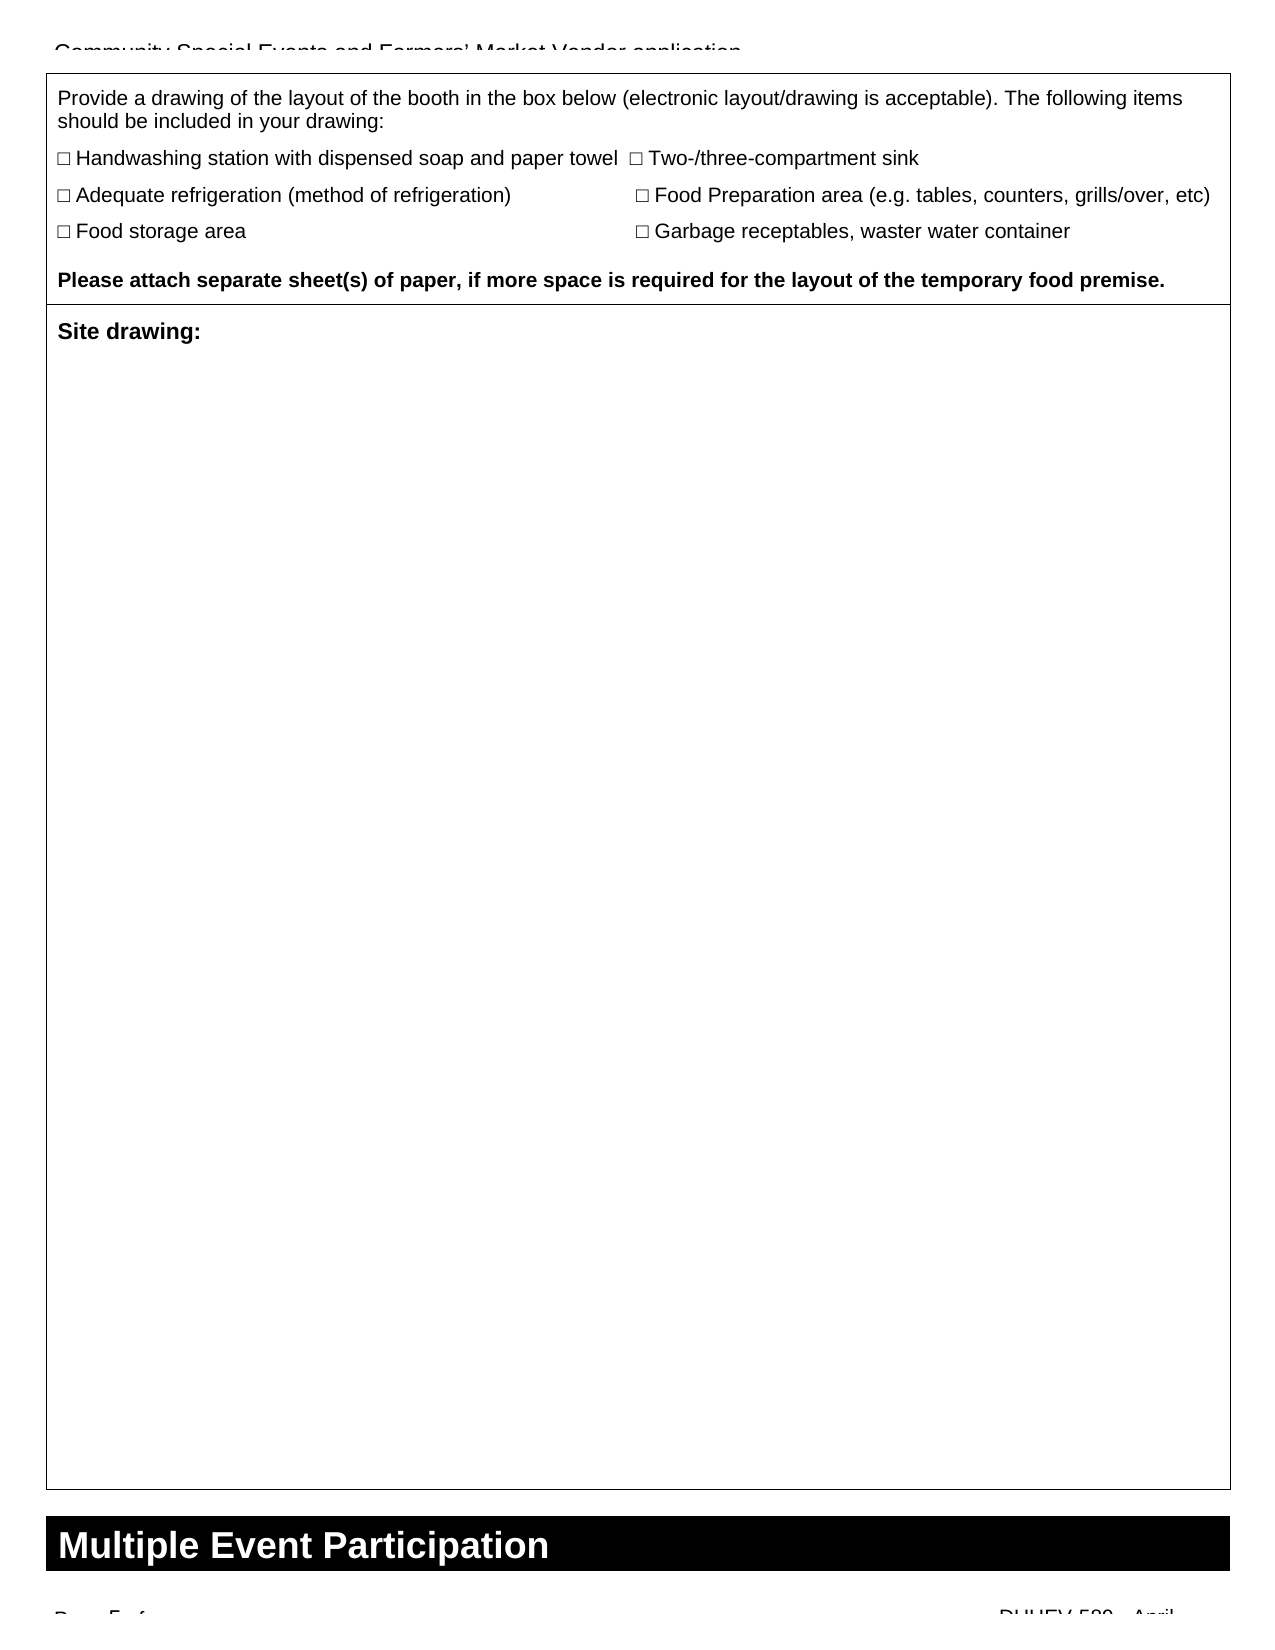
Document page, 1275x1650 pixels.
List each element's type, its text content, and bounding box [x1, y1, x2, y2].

table_header Multiple Event Participation [46, 1516, 1230, 1571]
table_cell Provide a drawing of the layout of the booth in the box below (electronic layout/drawing is acceptable). The following items should be included in your drawing: Handwashing station with dispensed soap and paper towel □ Two-/three-compartment sink Adequate refrigeration (method of refrigeration) □ Food Preparation area (e.g. tables, counters, grills/over, etc) Food storage area □ Garbage receptables, waster water container Please attach separate sheet(s) of paper, if more space is required for the layout of the temporary food premise. [47, 74, 1230, 304]
table_cell Site drawing: [47, 305, 1230, 1489]
